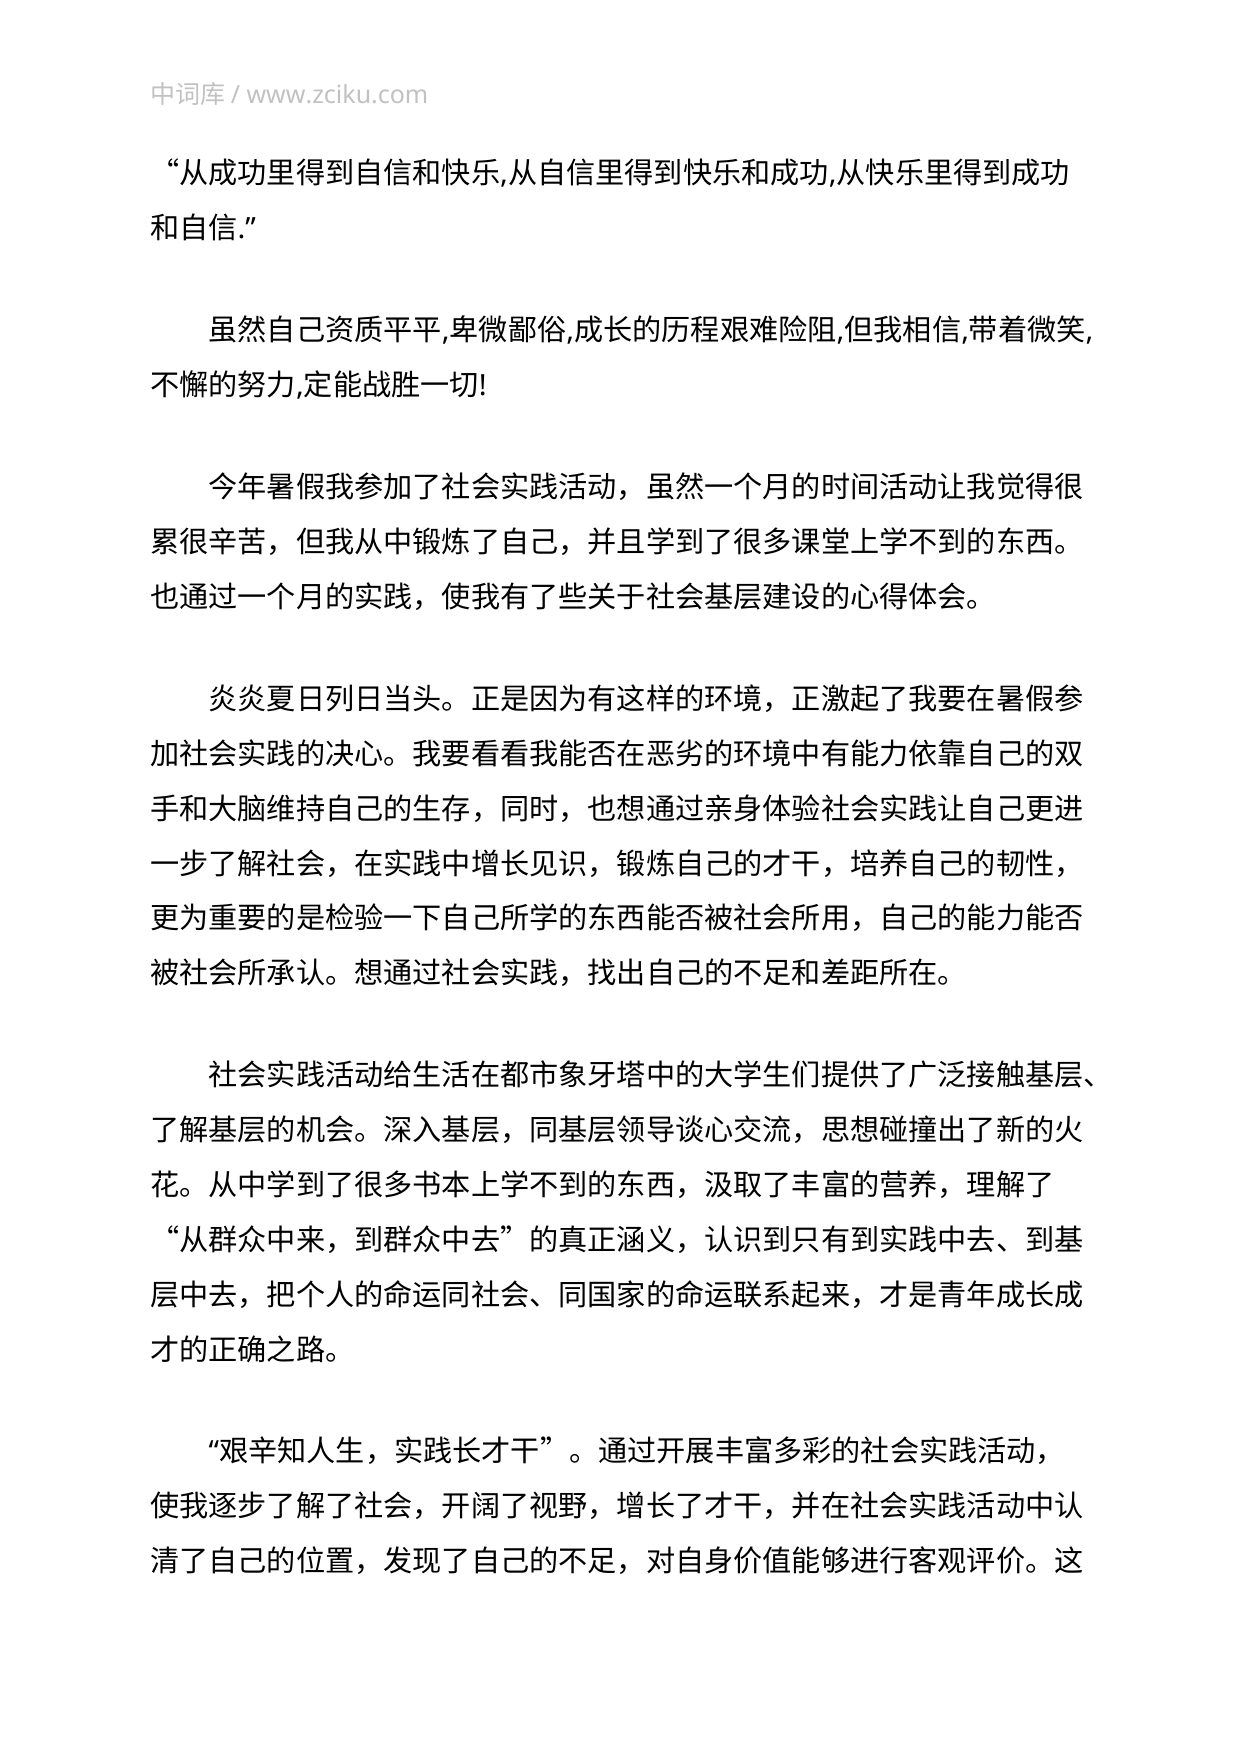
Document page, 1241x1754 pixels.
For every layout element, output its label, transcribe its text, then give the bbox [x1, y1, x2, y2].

text 今年暑假我参加了社会实践活动，虽然一个月的时间活动让我觉得很累很辛苦，但我从中锻炼了自己，并且学到了很多课堂上学不到的东西。也通过一个月的实践，使我有了些关于社会基层建设的心得体会。 [150, 464, 1090, 616]
text 虽然自己资质平平,卑微鄙俗,成长的历程艰难险阻,但我相信,带着微笑,不懈的努力,定能战胜一切! [150, 307, 1090, 404]
text 炎炎夏日列日当头。正是因为有这样的环境，正激起了我要在暑假参加社会实践的决心。我要看看我能否在恶劣的环境中有能力依靠自己的双手和大脑维持自己的生存，同时，也想通过亲身体验社会实践让自己更进一步了解社会，在实践中增长见识，锻炼自己的才干，培养自己的韧性，更为重要的是检验一下自己所学的东西能否被社会所用，自己的能力能否被社会所承认。想通过社会实践，找出自己的不足和差距所在。 [150, 676, 1090, 992]
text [150, 150, 1090, 247]
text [150, 1428, 1090, 1580]
text 社会实践活动给生活在都市象牙塔中的大学生们提供了广泛接触基层、了解基层的机会。深入基层，同基层领导谈心交流，思想碰撞出了新的火花。从中学到了很多书本上学不到的东西，汲取了丰富的营养，理解了“从群众中来，到群众中去”的真正涵义，认识到只有到实践中去、到基层中去，把个人的命运同社会、同国家的命运联系起来，才是青年成长成才的正确之路。 [150, 1052, 1090, 1368]
